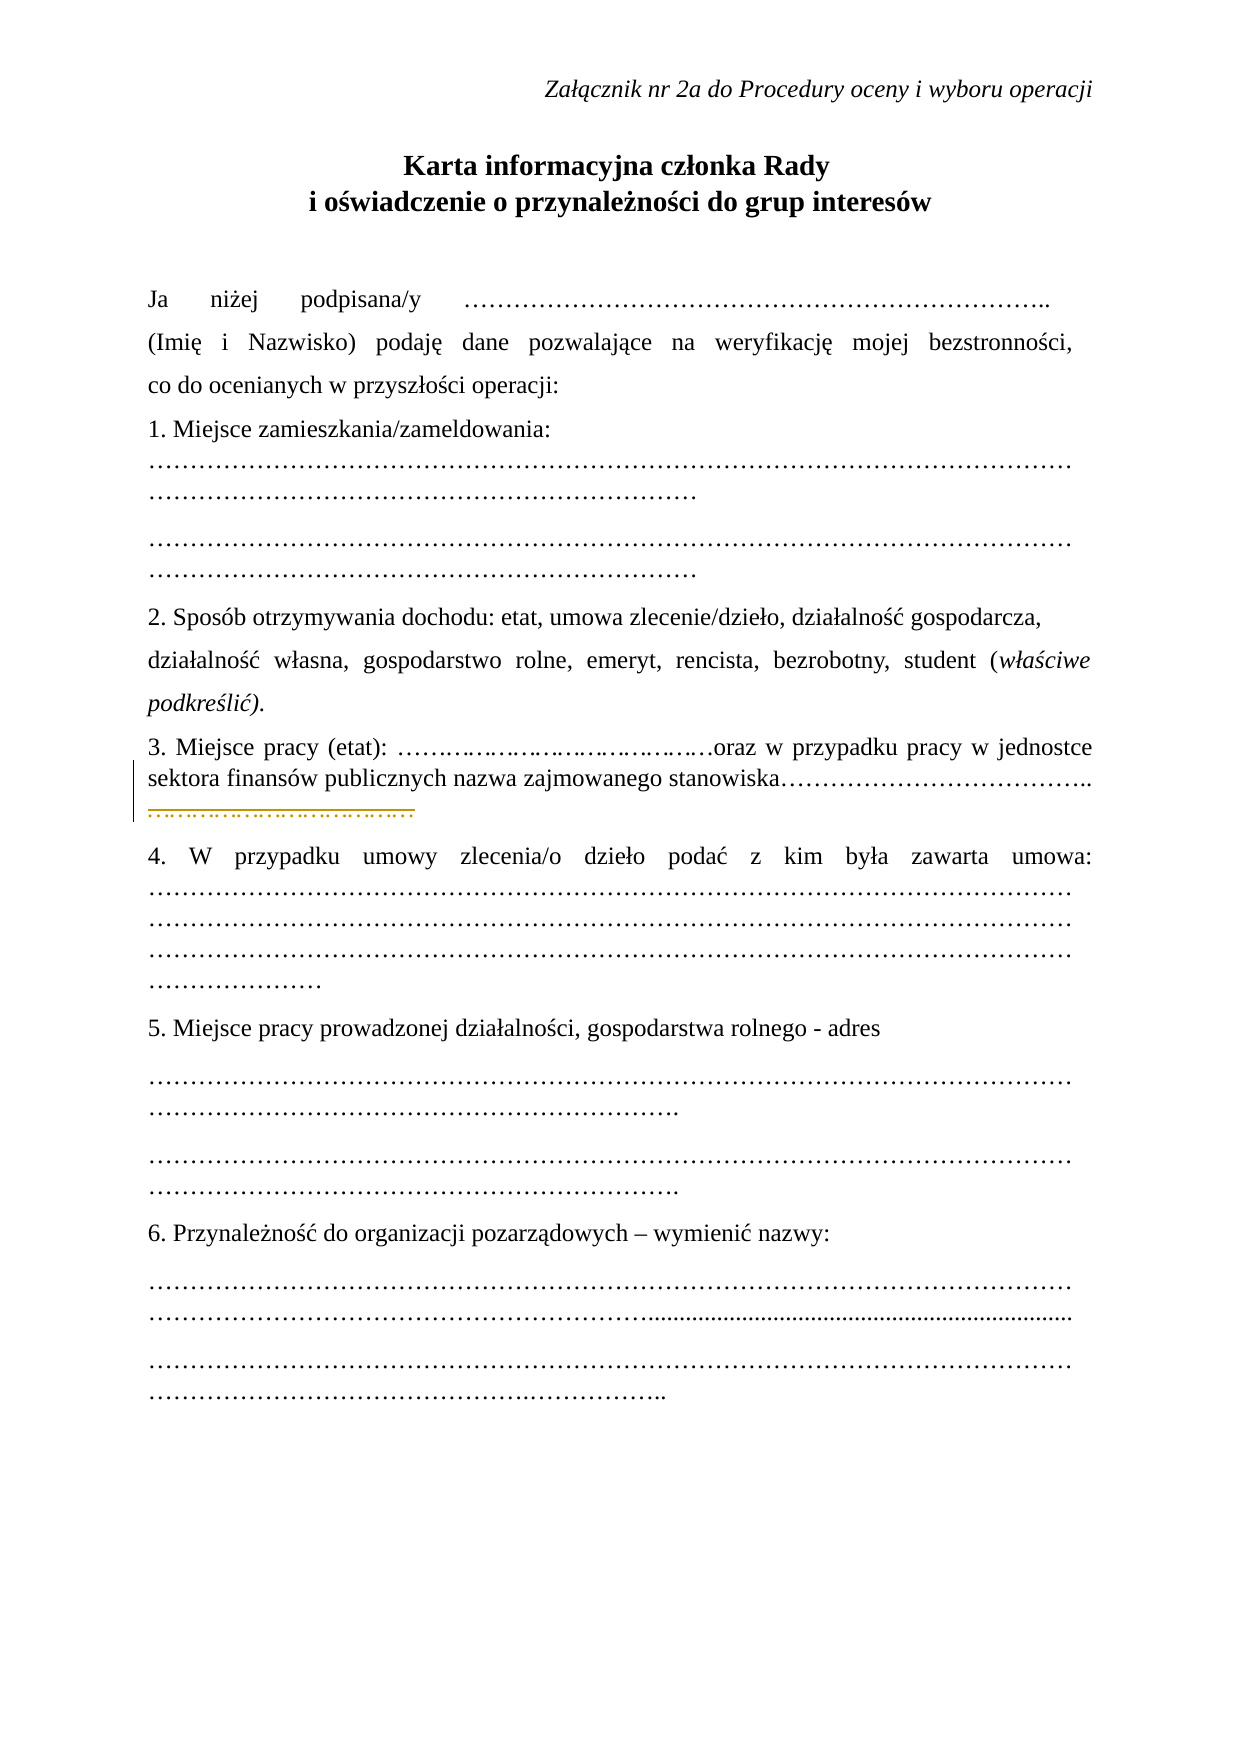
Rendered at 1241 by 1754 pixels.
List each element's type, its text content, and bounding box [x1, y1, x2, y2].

text działalność własna, gospodarstwo rolne, emeryt, rencista, bezrobotny, student (właściwe podkreślić). [148, 645, 1093, 717]
text …………………………………………………………………………………………………………………………………………………………… [148, 445, 1093, 504]
text 6. Przynależność do organizacji pozarządowych – wymienić nazwy: [148, 1218, 1093, 1247]
text ……………………………………………………………………………………………………………………………………………………….................................................................... [148, 1266, 1093, 1326]
text …………………………………………………………………………………………………………………………………………………………. [148, 1140, 1093, 1199]
text 5. Miejsce pracy prowadzonej działalności, gospodarstwa rolnego - adres [148, 1013, 1093, 1042]
text Karta informacyjna członka Rady i oświadczenie o przynależności do grup interesów [148, 148, 1093, 217]
text Ja niżej podpisana/y …………………………………………………………….. (Imię i Nazwisko) podaję dane pozwalające na weryfikację mojej bezstronności, co do ocenianych w przyszłości operacji: [148, 284, 1093, 399]
text …………………………………………………………………………………………………………………………………………………………… [148, 523, 1093, 583]
text 1. Miejsce zamieszkania/zameldowania: [148, 414, 1093, 442]
text 2. Sposób otrzymywania dochodu: etat, umowa zlecenie/dzieło, działalność gospodarcza, [148, 602, 1093, 631]
text ………………………………………………………………………………………………………………………………………….…………….. [148, 1345, 1093, 1405]
text 3. Miejsce pracy (etat): ……………………………………oraz w przypadku pracy w jednostce sektora finansów publicznych nazwa zajmowanego stanowiska……………………………….. [148, 732, 1093, 822]
text 4. W przypadku umowy zlecenia/o dzieło podać z kim była zawarta umowa: ………………………………………………………………………………………………………………………………………………………………………………………………………………………………………………………………………………………………………………………… [148, 841, 1093, 994]
text …………………………………………………………………………………………………………………………………………………………. [148, 1061, 1093, 1121]
